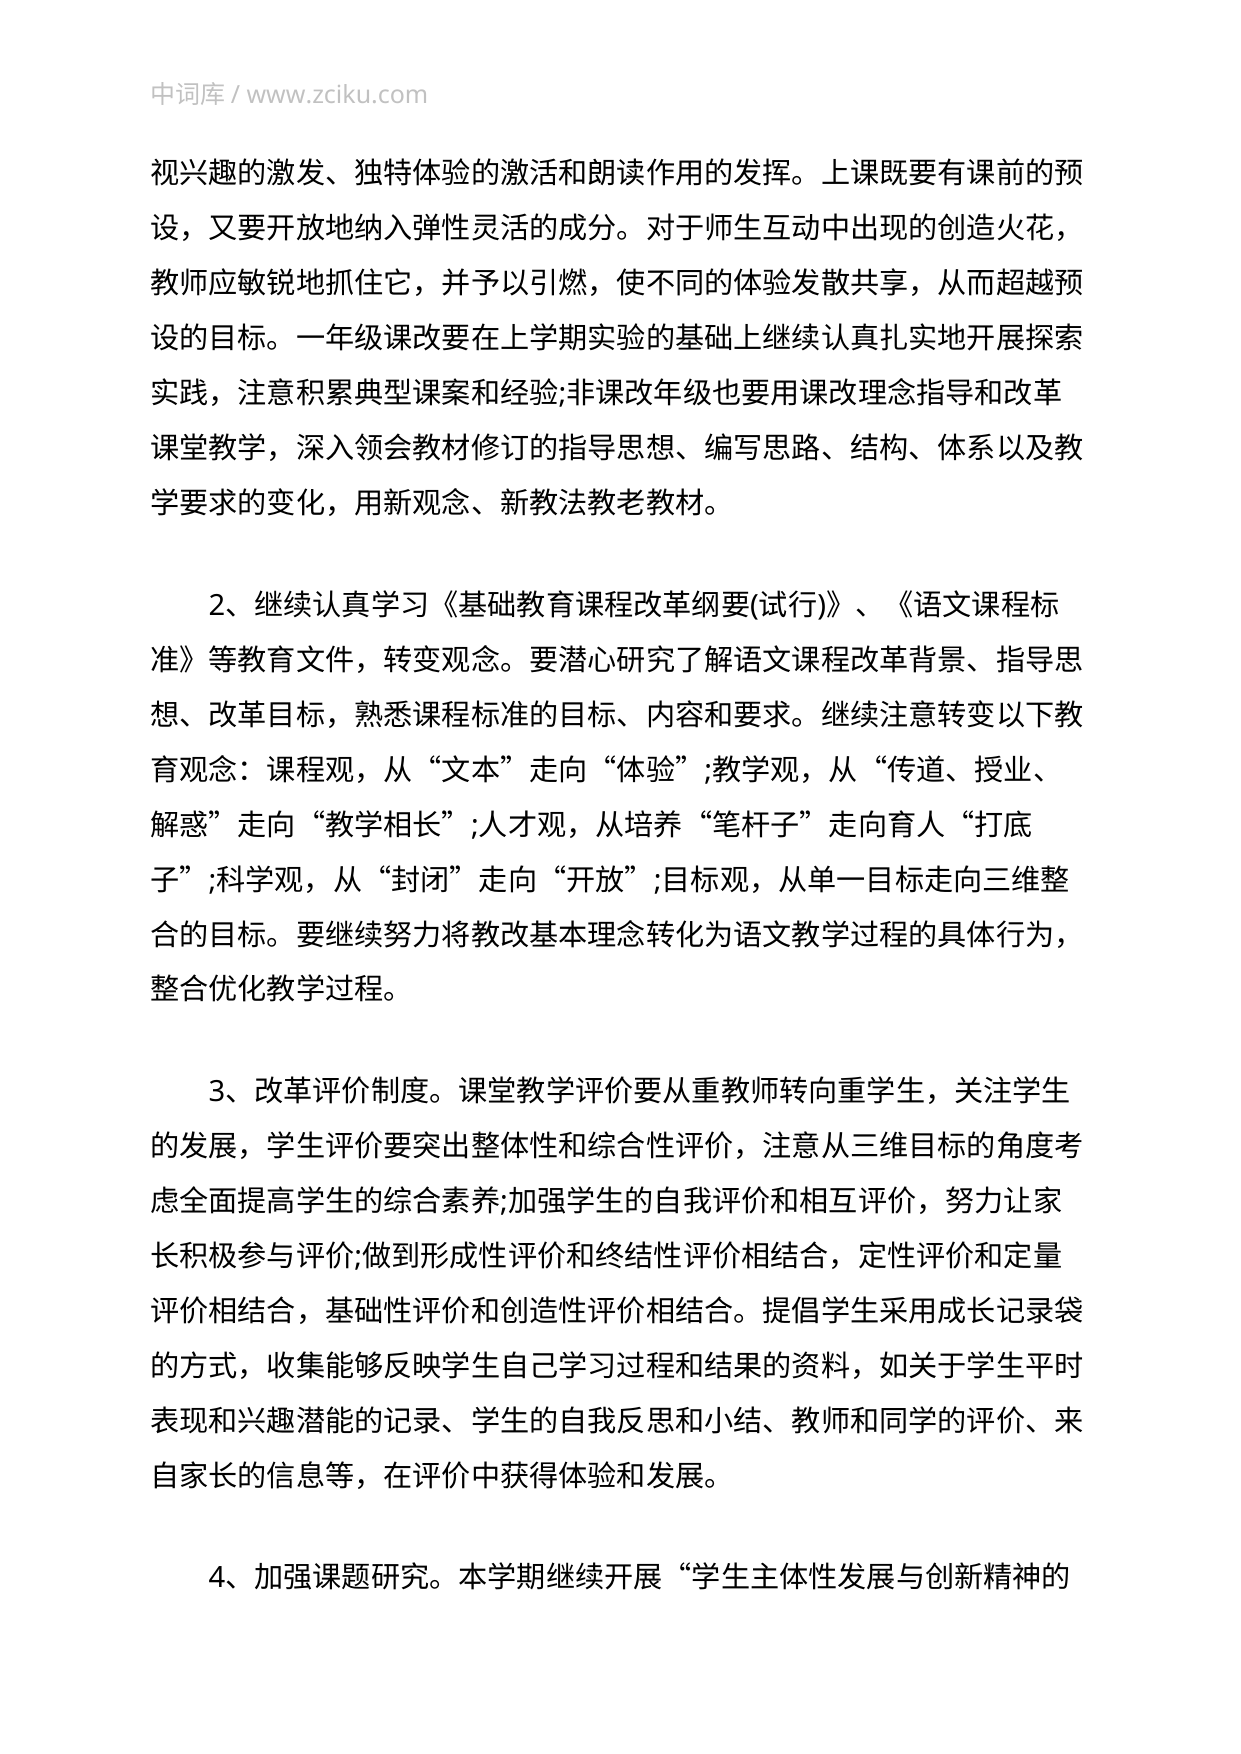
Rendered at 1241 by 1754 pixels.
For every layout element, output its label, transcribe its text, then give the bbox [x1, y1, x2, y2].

text 2、继续认真学习《基础教育课程改革纲要(试行)》、《语文课程标准》等教育文件，转变观念。要潜心研究了解语文课程改革背景、指导思想、改革目标，熟悉课程标准的目标、内容和要求。继续注意转变以下教育观念：课程观，从“文本”走向“体验”;教学观，从“传道、授业、解惑”走向“教学相长”;人才观，从培养“笔杆子”走向育人“打底子”;科学观，从“封闭”走向“开放”;目标观，从单一目标走向三维整合的目标。要继续努力将教改基本理念转化为语文教学过程的具体行为，整合优化教学过程。 [150, 581, 1090, 1008]
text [150, 150, 1090, 522]
text 3、改革评价制度。课堂教学评价要从重教师转向重学生，关注学生的发展，学生评价要突出整体性和综合性评价，注意从三维目标的角度考虑全面提高学生的综合素养;加强学生的自我评价和相互评价，努力让家长积极参与评价;做到形成性评价和终结性评价相结合，定性评价和定量评价相结合，基础性评价和创造性评价相结合。提倡学生采用成长记录袋的方式，收集能够反映学生自己学习过程和结果的资料，如关于学生平时表现和兴趣潜能的记录、学生的自我反思和小结、教师和同学的评价、来自家长的信息等，在评价中获得体验和发展。 [150, 1068, 1090, 1494]
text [150, 1554, 1090, 1596]
